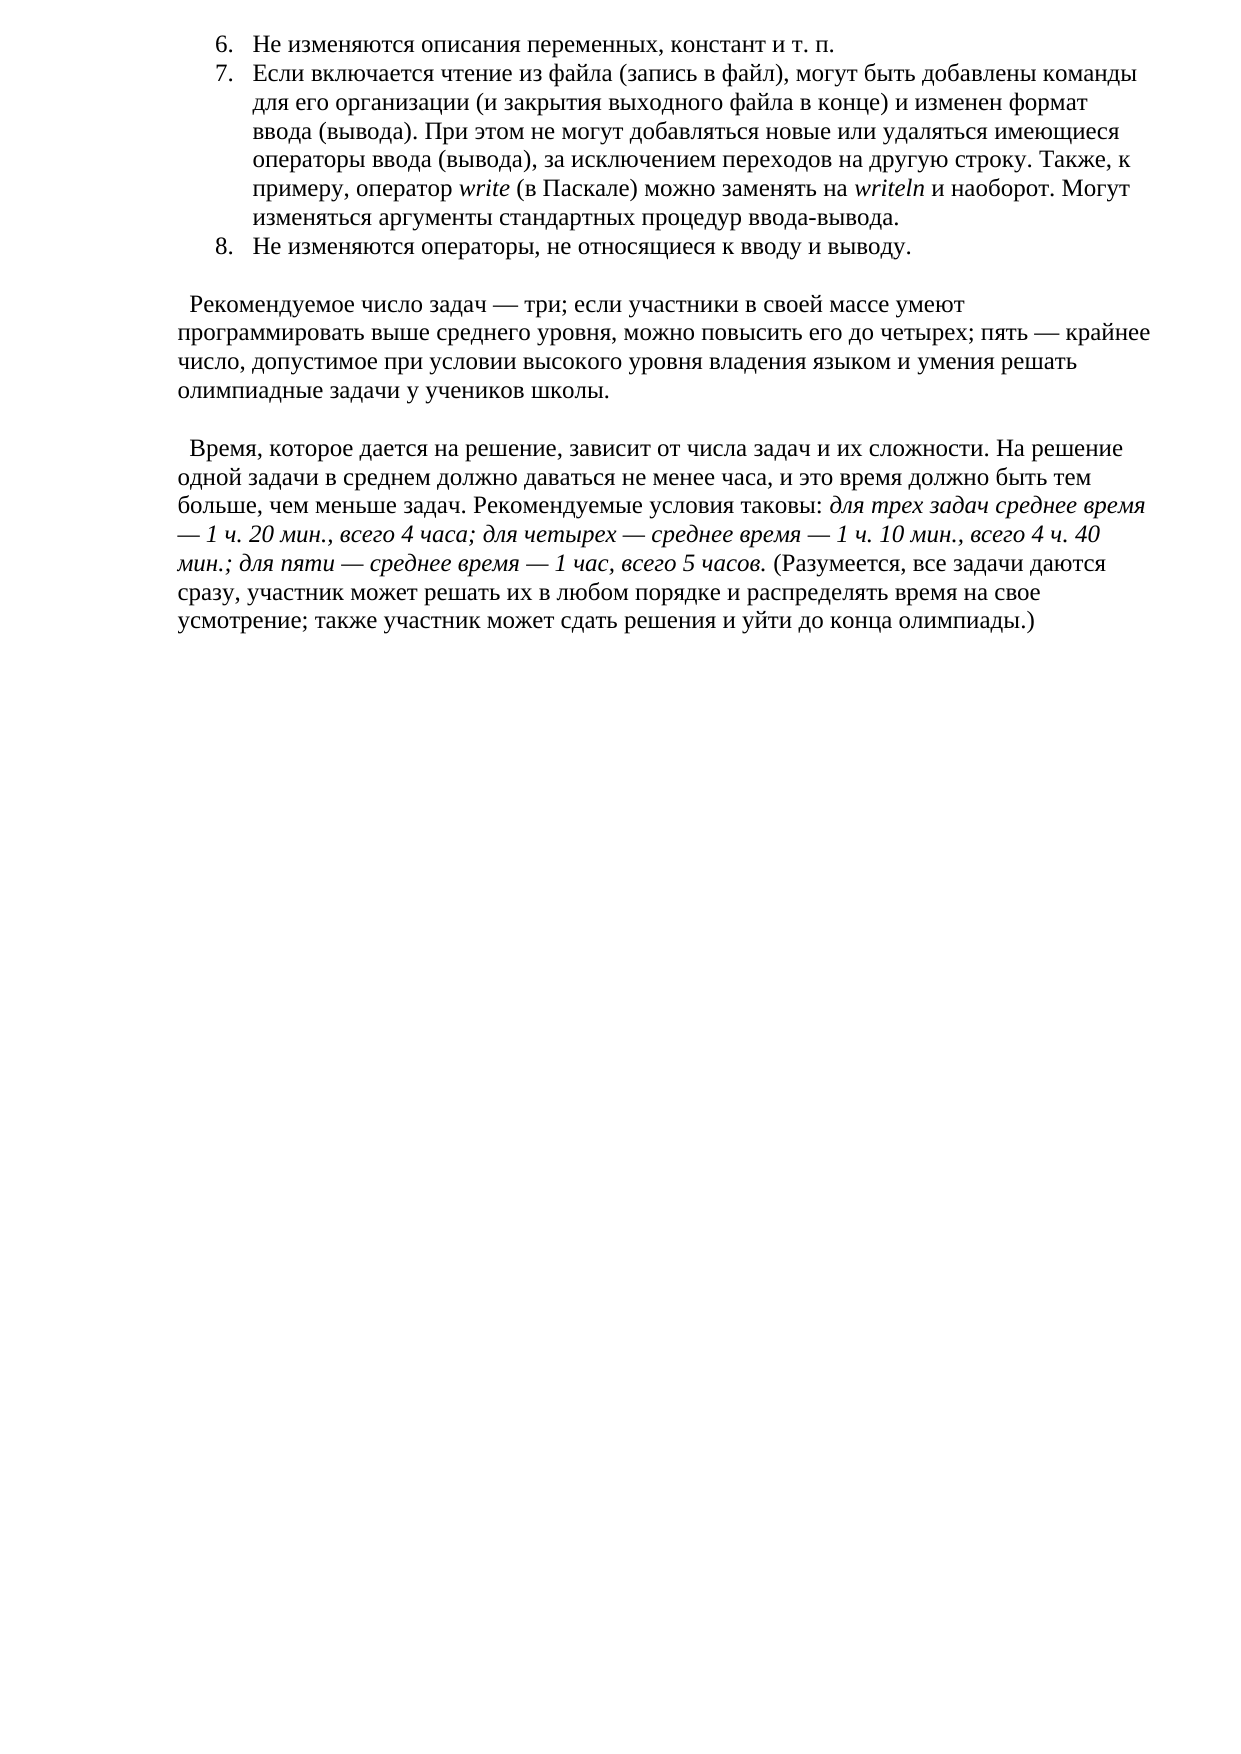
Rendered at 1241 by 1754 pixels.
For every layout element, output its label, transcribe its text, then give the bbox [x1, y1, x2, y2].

list Если включается чтение из файла (запись в файл), могут быть добавлены команды для его организации (и закрытия выходного файла в конце) и изменен формат ввода (вывода). При этом не могут добавляться новые или удаляться имеющиеся операторы ввода (вывода), за исключением переходов на другую строку. Также, к примеру, оператор write (в Паскале) можно заменять на writeln и наоборот. Могут изменяться аргументы стандартных процедур ввода-вывода. [215, 58, 1152, 231]
list Не изменяются описания переменных, констант и т. п. [215, 29, 1152, 58]
text Рекомендуемое число задач — три; если участники в своей массе умеют программировать выше среднего уровня, можно повысить его до четырех; пять — крайнее число, допустимое при условии высокого уровня владения языком и умения решать олимпиадные задачи у учеников школы. [177, 289, 1152, 404]
list Не изменяются операторы, не относящиеся к вводу и выводу. [215, 231, 1152, 259]
text Время, которое дается на решение, зависит от числа задач и их сложности. На решение одной задачи в среднем должно даваться не менее часа, и это время должно быть тем больше, чем меньше задач. Рекомендуемые условия таковы: для трех задач среднее время — 1 ч. 20 мин., всего 4 часа; для четырех — среднее время — 1 ч. 10 мин., всего 4 ч. 40 мин.; для пяти — среднее время — 1 час, всего 5 часов. (Разумеется, все задачи даются сразу, участник может решать их в любом порядке и распределять время на свое усмотрение; также участник может сдать решения и уйти до конца олимпиады.) [177, 433, 1152, 634]
